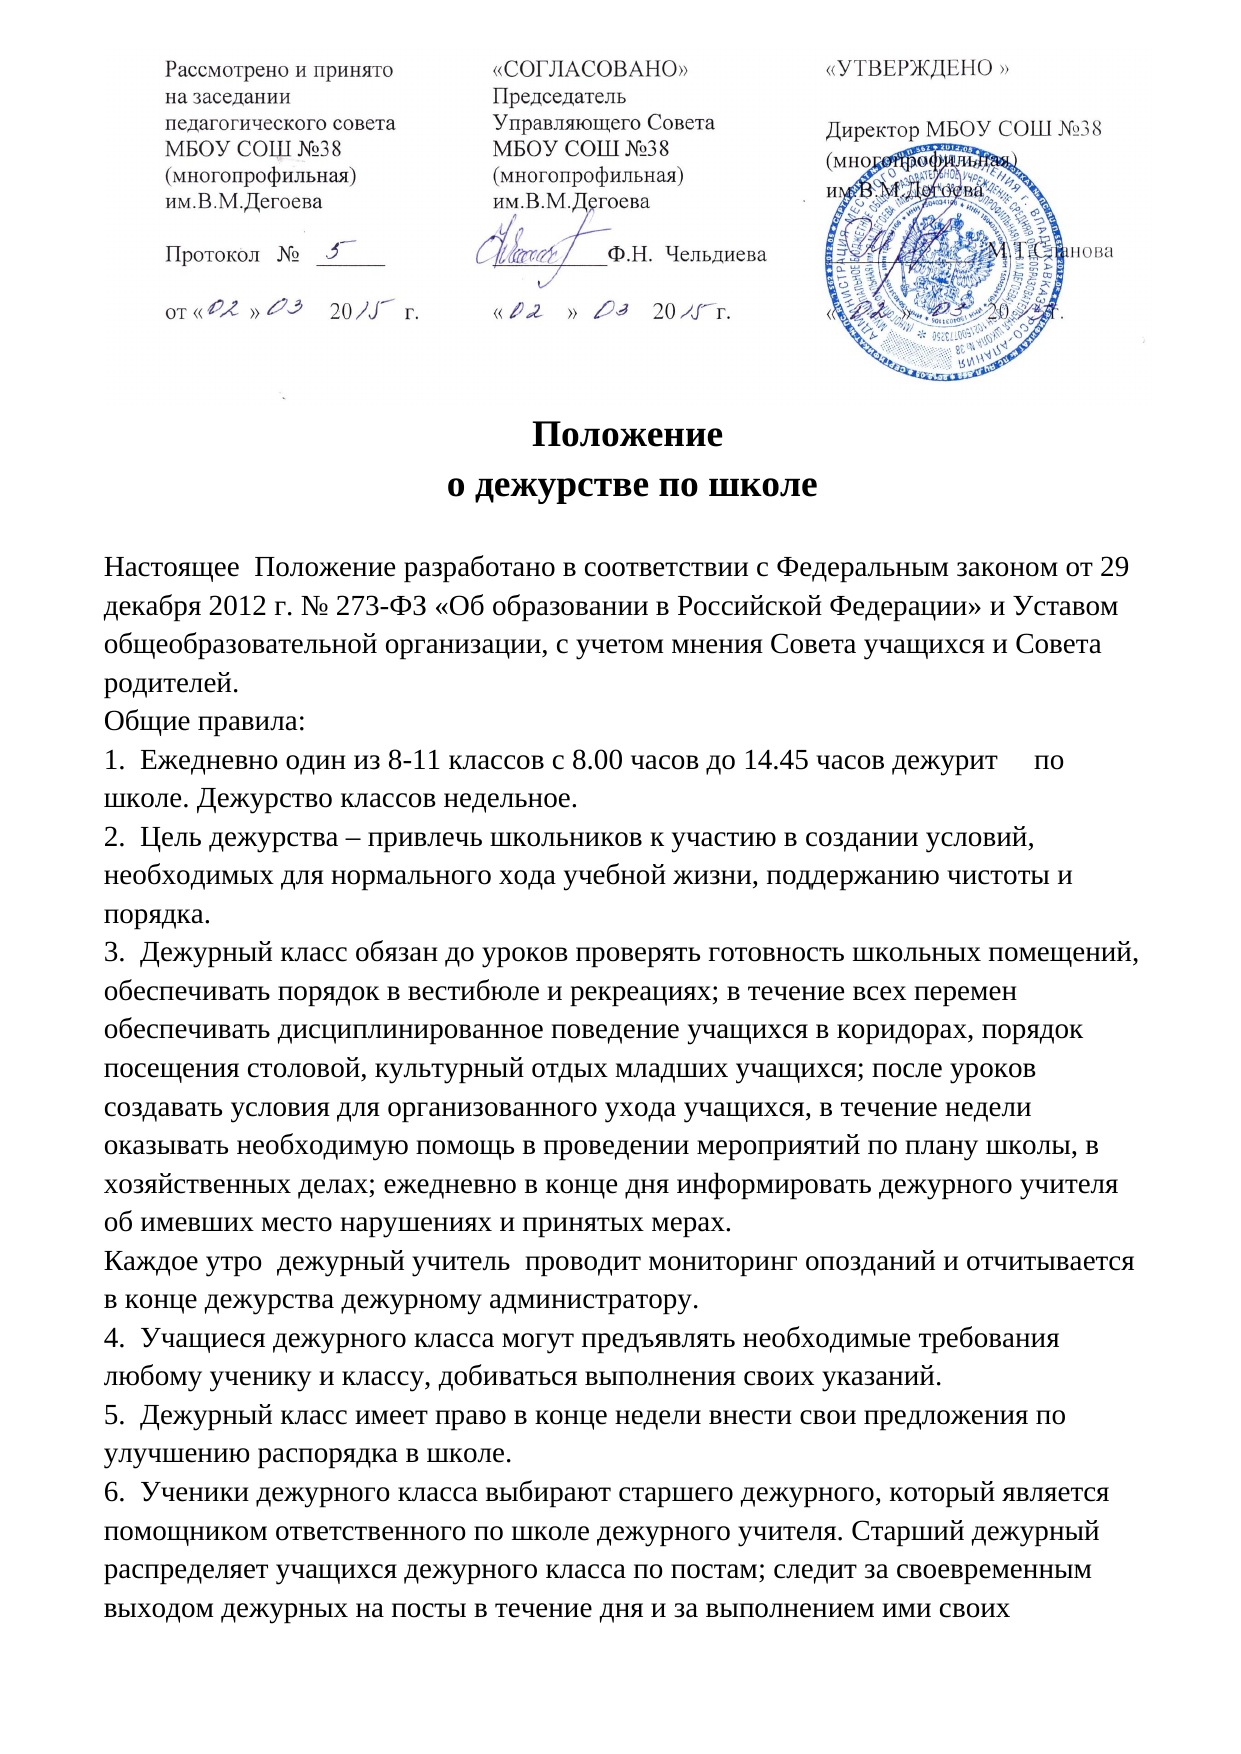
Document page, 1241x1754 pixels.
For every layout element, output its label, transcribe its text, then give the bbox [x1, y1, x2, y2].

text Настоящее Положение разработано в соответствии с Федеральным законом от 29 декабря 2012 г. № 273-ФЗ «Об образовании в Российской Федерации» и Уставом общеобразовательной организации, с учетом мнения Совета учащихся и Совета родителей. [103, 549, 1152, 698]
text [103, 742, 1152, 1623]
text Общие правила: [103, 703, 1152, 737]
picture [103, 44, 1152, 405]
text Положение [103, 411, 1152, 454]
text о дежурстве по школе [103, 461, 1152, 504]
